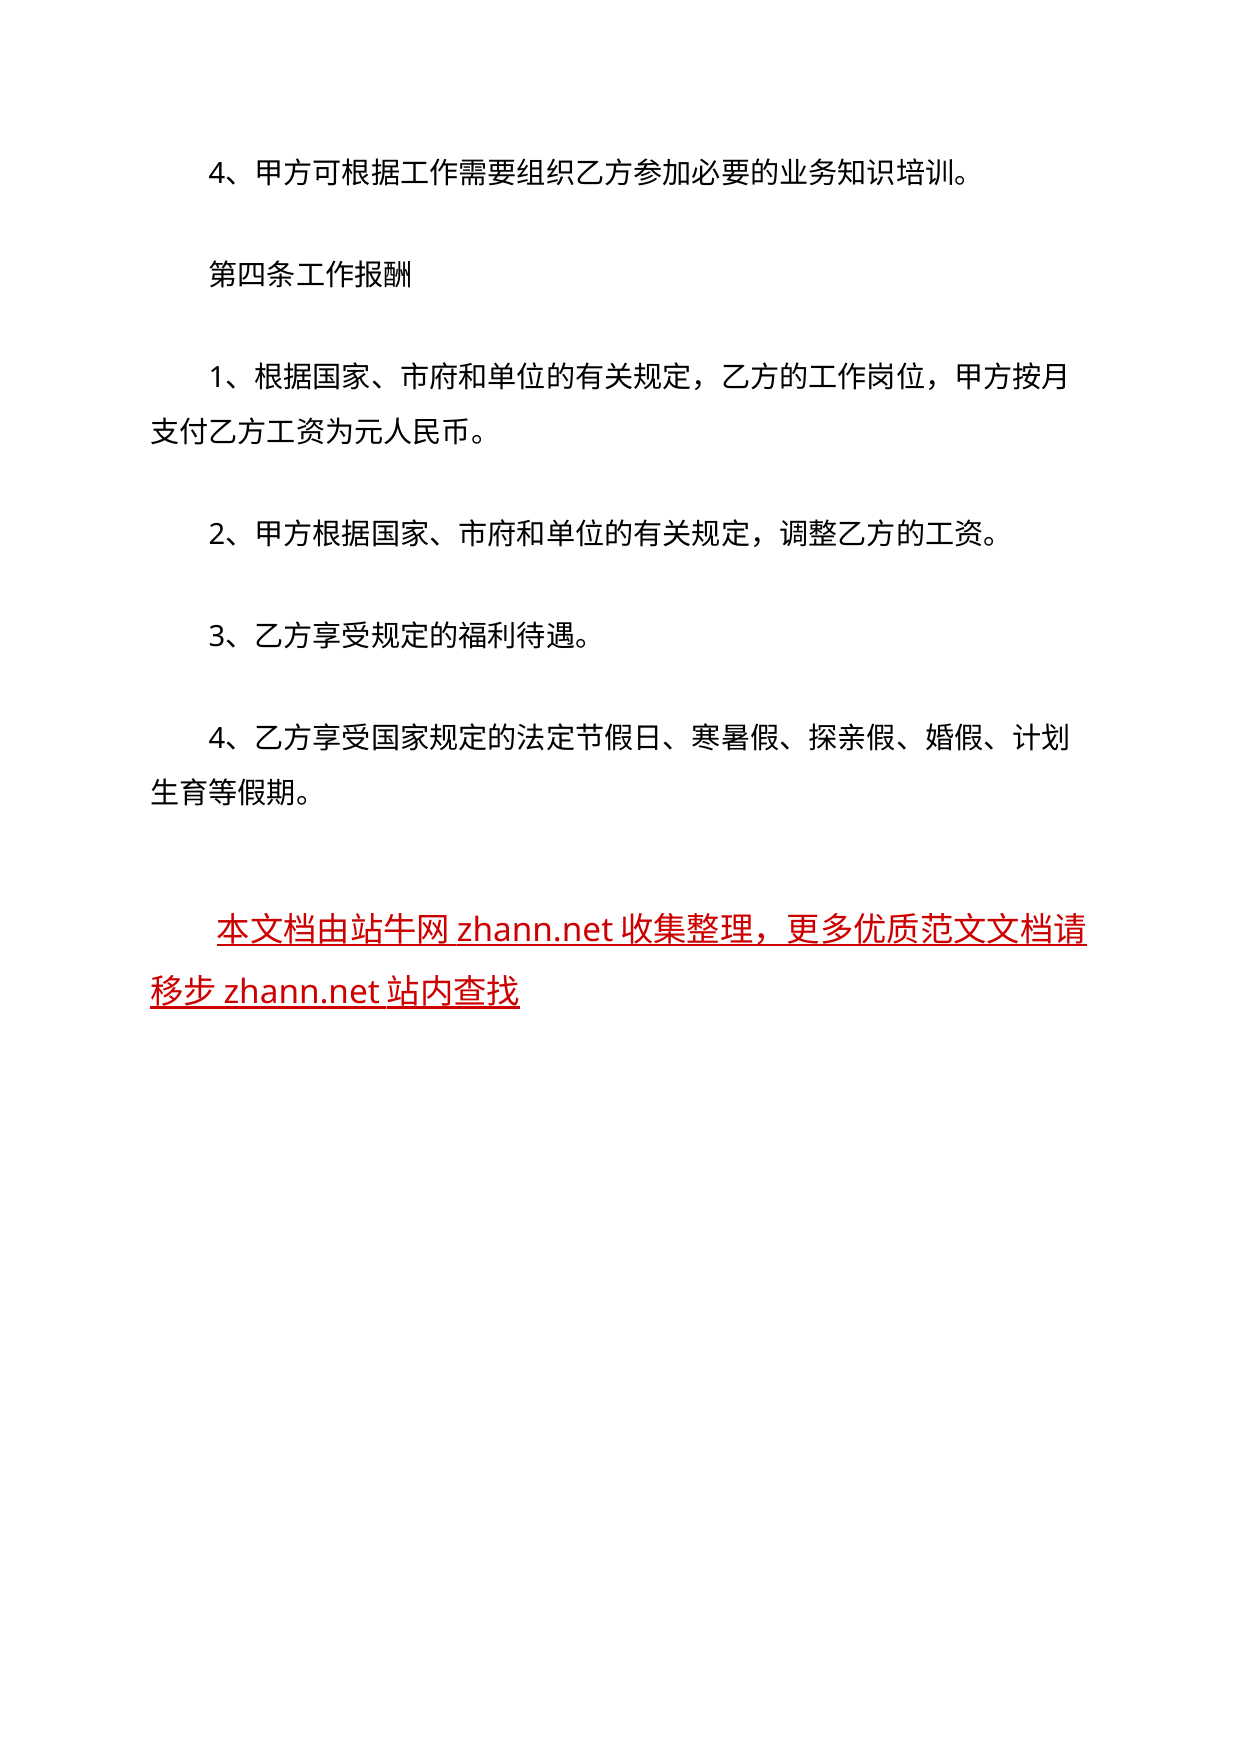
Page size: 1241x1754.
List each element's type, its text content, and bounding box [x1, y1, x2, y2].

text 3、乙方享受规定的福利待遇。 [150, 612, 1090, 655]
text 本文档由站牛网zhann.net收集整理，更多优质范文文档请移步zhann.net站内查找 [150, 902, 1090, 1014]
text 1、根据国家、市府和单位的有关规定，乙方的工作岗位，甲方按月支付乙方工资为元人民币。 [150, 354, 1090, 451]
text 2、甲方根据国家、市府和单位的有关规定，调整乙方的工资。 [150, 511, 1090, 553]
text 4、甲方可根据工作需要组织乙方参加必要的业务知识培训。 [150, 150, 1090, 192]
text 第四条工作报酬 [150, 252, 1090, 294]
text 4、乙方享受国家规定的法定节假日、寒暑假、探亲假、婚假、计划生育等假期。 [150, 714, 1090, 812]
